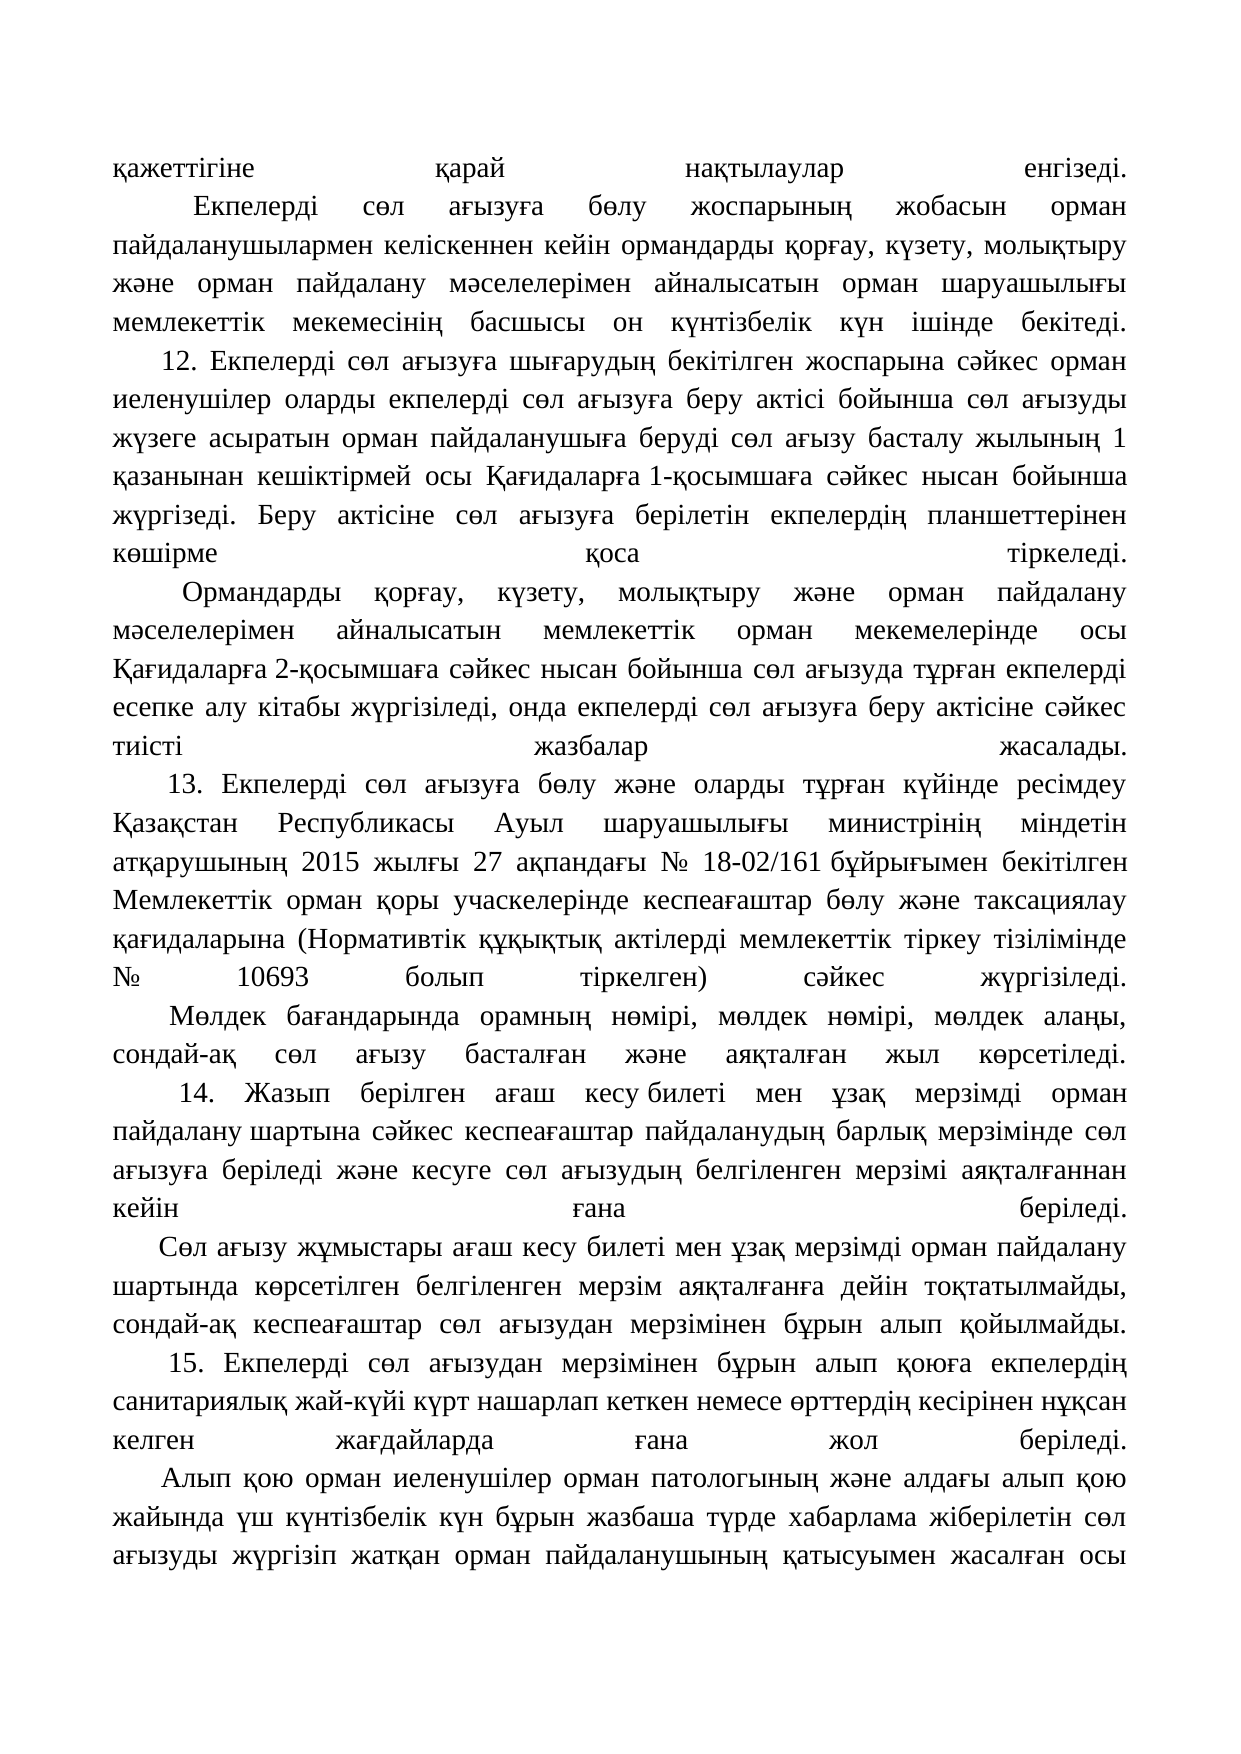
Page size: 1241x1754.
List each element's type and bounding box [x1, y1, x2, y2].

text [112, 150, 1128, 1571]
